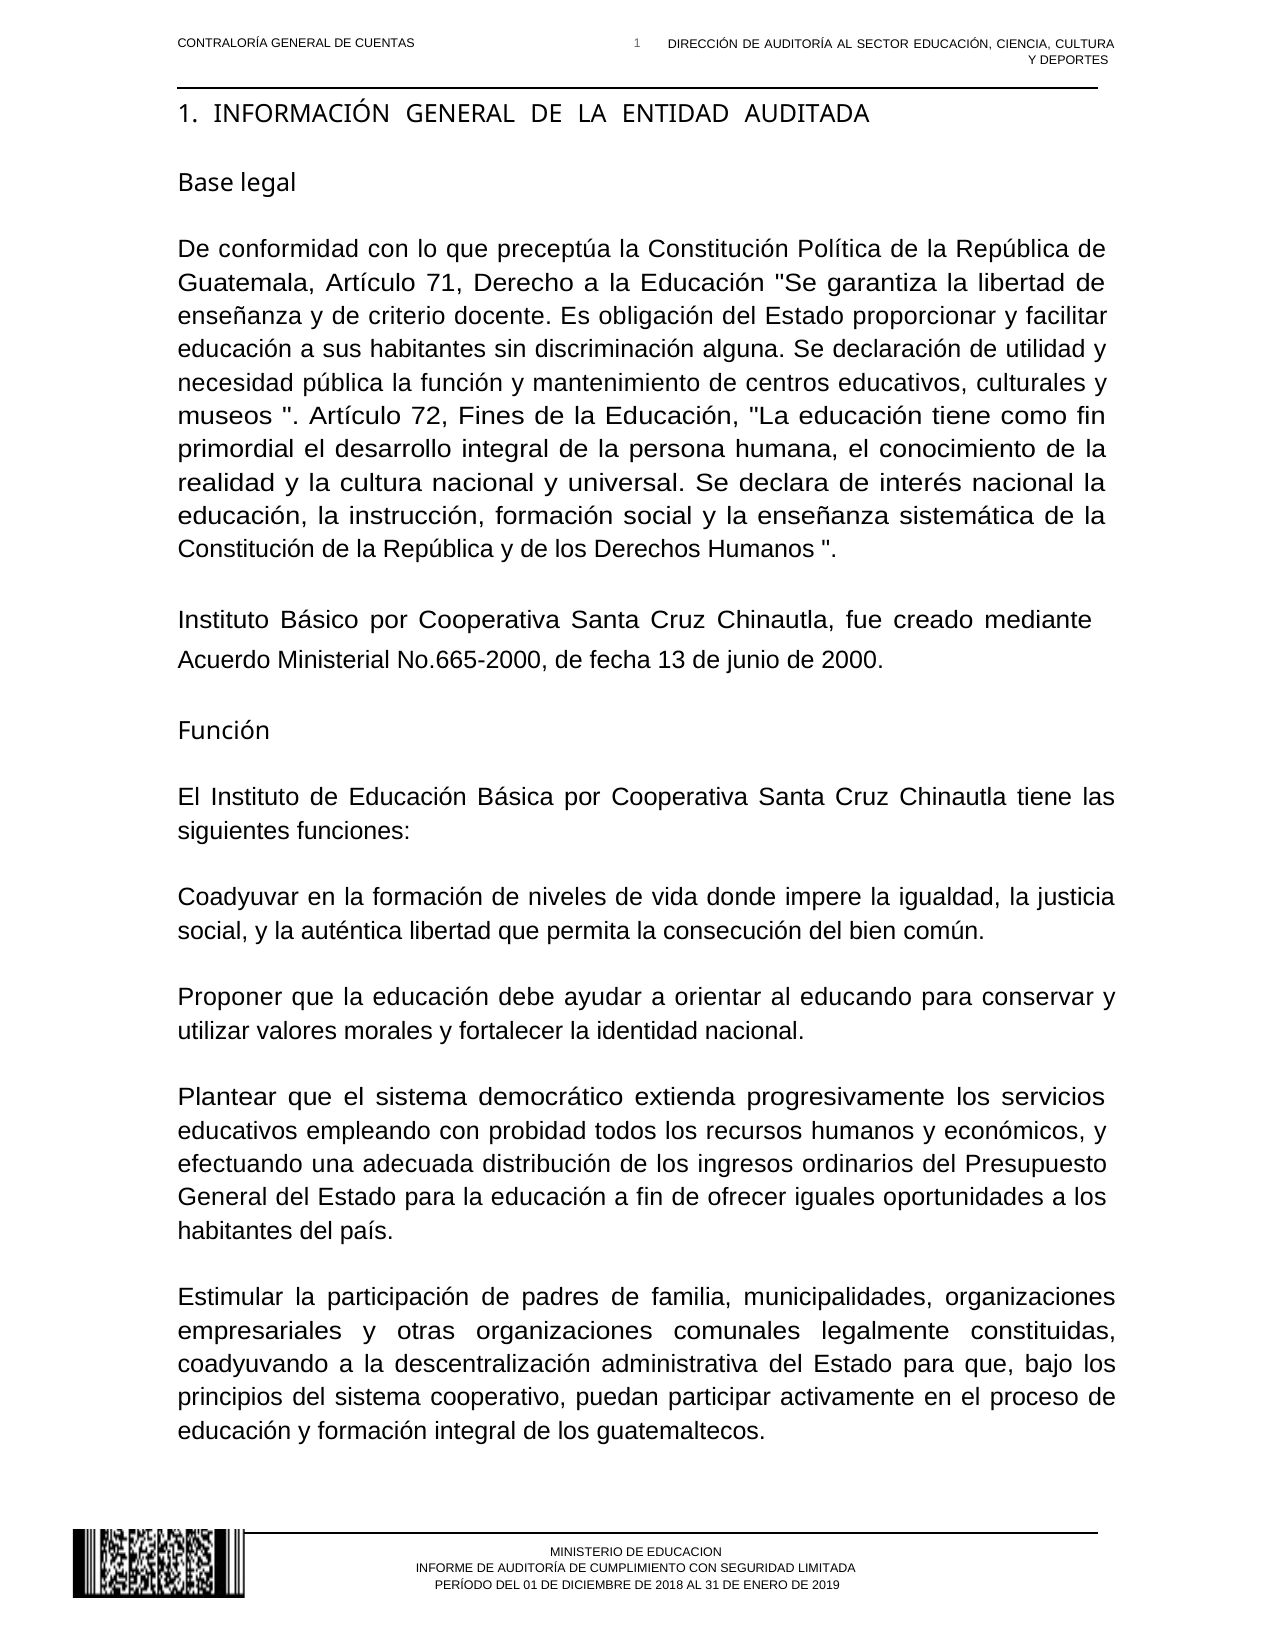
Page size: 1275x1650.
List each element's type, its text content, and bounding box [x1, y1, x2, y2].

text El Instituto de Educación Básica por Cooperativa Santa Cruz Chinautla tiene las siguientes funciones: [177, 779, 1117, 846]
text De conformidad con lo que preceptúa la Constitución Política de la República de Guatemala, Artículo 71, Derecho a la Educación "Se garantiza la libertad de enseñanza y de criterio docente. Es obligación del Estado proporcionar y facilitar educación a sus habitantes sin discriminación alguna. Se declaración de utilidad y necesidad pública la función y mantenimiento de centros educativos, culturales y museos ". Artículo 72, Fines de la Educación, "La educación tiene como fin primordial el desarrollo integral de la persona humana, el conocimiento de la realidad y la cultura nacional y universal. Se declara de interés nacional la educación, la instrucción, formación social y la enseñanza sistemática de la Constitución de la República y de los Derechos Humanos ". [177, 231, 1117, 564]
text Estimular la participación de padres de familia, municipalidades, organizaciones empresariales y otras organizaciones comunales legalmente constituidas, coadyuvando a la descentralización administrativa del Estado para que, bajo los principios del sistema cooperativo, puedan participar activamente en el proceso de educación y formación integral de los guatemaltecos. [177, 1279, 1118, 1446]
text MINISTERIO DE EDUCACION [550, 1545, 1275, 1559]
text Instituto Básico por Cooperativa Santa Cruz Chinautla, fue creado mediante Acuerdo Ministerial No.665-2000, de fecha 13 de junio de 2000. [177, 597, 1094, 676]
text CONTRALORÍA GENERAL DE CUENTAS 1 [177, 36, 655, 50]
text Plantear que el sistema democrático extienda progresivamente los servicios educativos empleando con probidad todos los recursos humanos y económicos, y efectuando una adecuada distribución de los ingresos ordinarios del Presupuesto General del Estado para la educación a fin de ofrecer iguales oportunidades a los habitantes del país. [177, 1079, 1117, 1246]
text 1. INFORMACIÓN GENERAL DE LA ENTIDAD AUDITADA Base legal [177, 67, 870, 205]
text Proponer que la educación debe ayudar a orientar al educando para conservar y utilizar valores morales y fortalecer la identidad nacional. [177, 979, 1117, 1046]
text DIRECCIÓN DE AUDITORÍA AL SECTOR EDUCACIÓN, CIENCIA, CULTURA Y DEPORTES [668, 36, 1119, 67]
text INFORME DE AUDITORÍA DE CUMPLIMIENTO CON SEGURIDAD LIMITADA PERÍODO DEL 01 DE DICIEMBRE DE 2018 AL 31 DE ENERO DE 2019 [416, 1559, 865, 1593]
picture [72, 1529, 245, 1598]
text Función [177, 716, 1275, 745]
text Coadyuvar en la formación de niveles de vida donde impere la igualdad, la justicia social, y la auténtica libertad que permita la consecución del bien común. [177, 879, 1117, 946]
